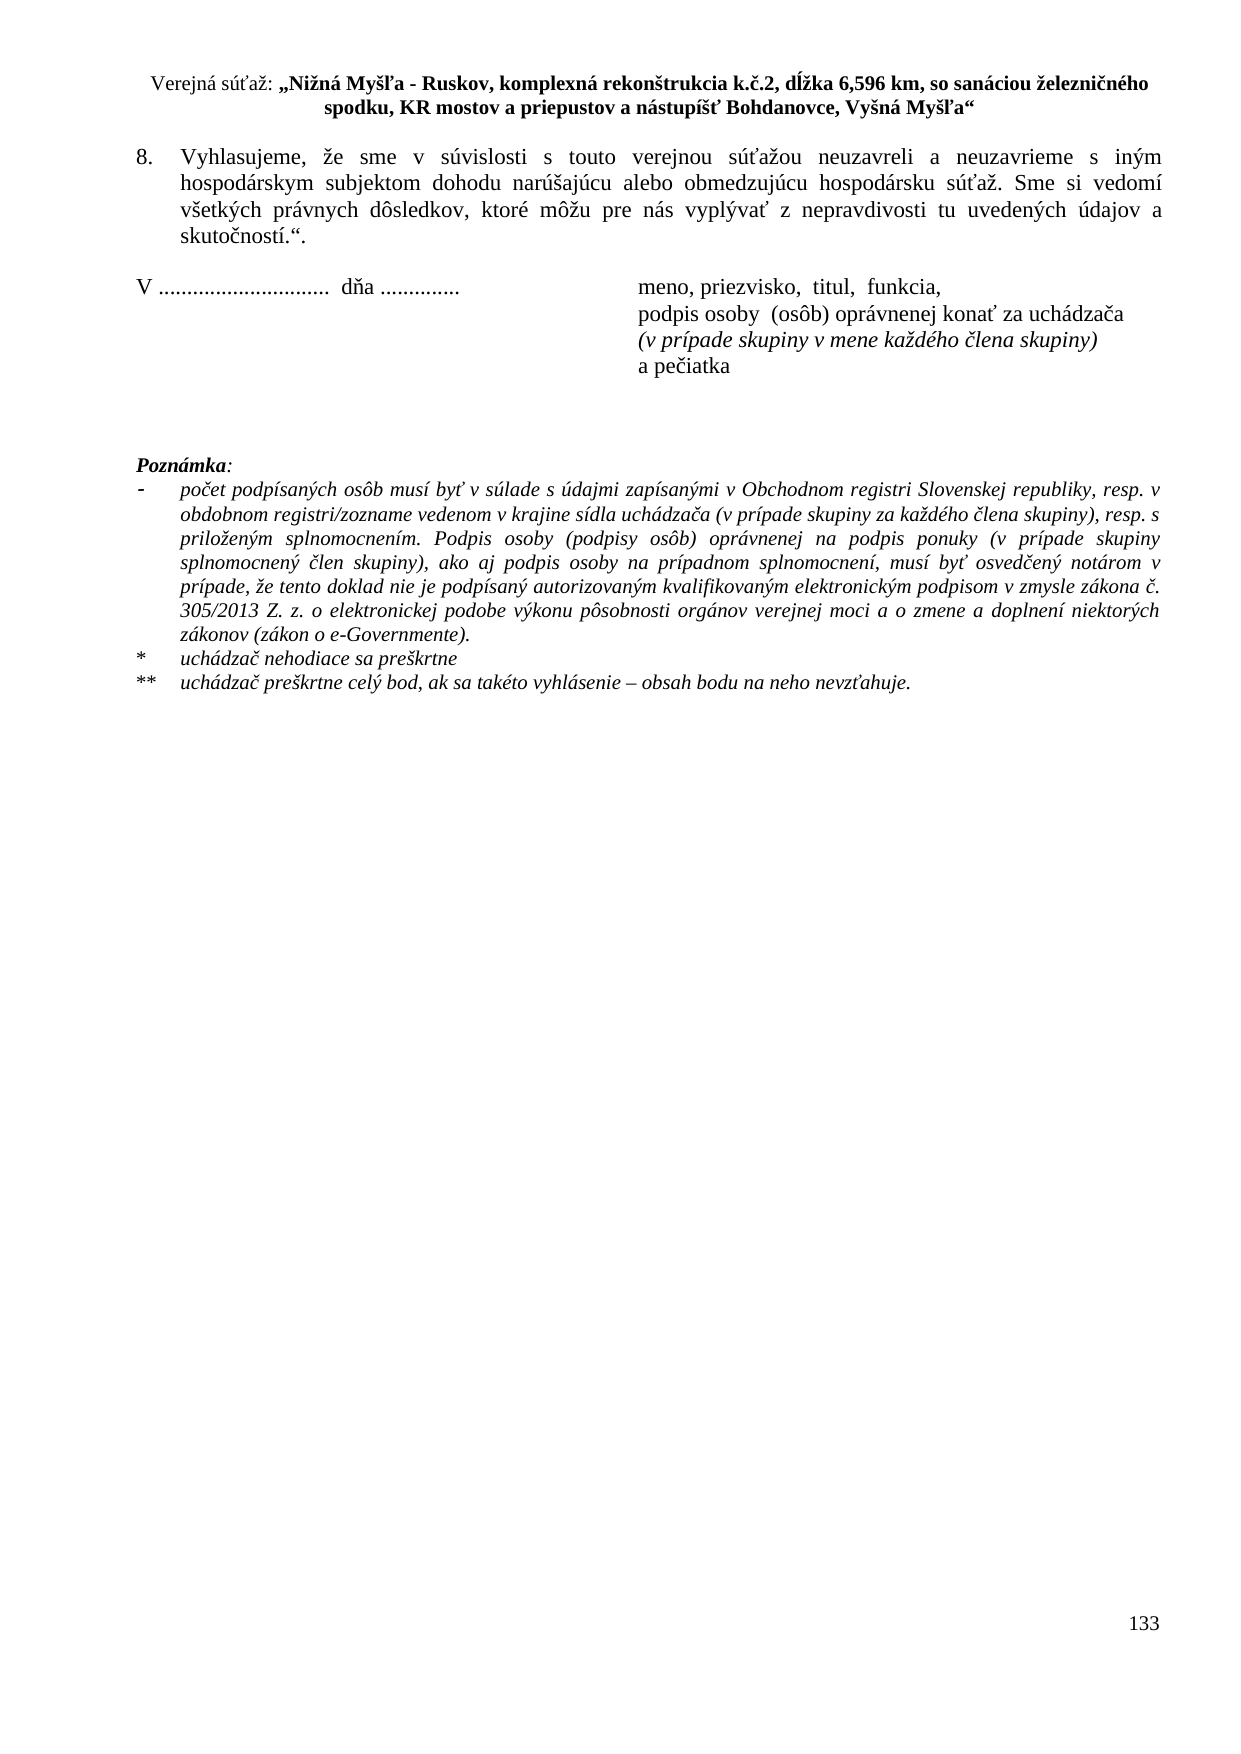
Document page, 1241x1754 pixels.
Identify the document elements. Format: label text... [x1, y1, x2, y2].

text * uchádzač nehodiace sa preškrtne [136, 646, 1163, 670]
text (v prípade skupiny v mene každého člena skupiny) [638, 326, 1163, 352]
text podpis osoby (osôb) oprávnenej konať za uchádzača [638, 300, 1163, 326]
list počet podpísaných osôb musí byť v súlade s údajmi zapísanými v Obchodnom registri Slovenskej republiky, resp. v obdobnom registri/zozname vedenom v krajine sídla uchádzača (v prípade skupiny za každého člena skupiny), resp. s priloženým splnomocnením. Podpis osoby (podpisy osôb) oprávnenej na podpis ponuky (v prípade skupiny splnomocnený člen skupiny), ako aj podpis osoby na prípadnom splnomocnení, musí byť osvedčený notárom v prípade, že tento doklad nie je podpísaný autorizovaným kvalifikovaným elektronickým podpisom v zmysle zákona č. 305/2013 Z. z. o elektronickej podobe výkonu pôsobnosti orgánov verejnej moci a o zmene a doplnení niektorých zákonov (zákon o e-Governmente). [136, 477, 1163, 646]
list Vyhlasujeme, že sme v súvislosti s touto verejnou súťažou neuzavreli a neuzavrieme s iným hospodárskym subjektom dohodu narúšajúcu alebo obmedzujúcu hospodársku súťaž. Sme si vedomí všetkých právnych dôsledkov, ktoré môžu pre nás vyplývať z nepravdivosti tu uvedených údajov a skutočností.“. [136, 143, 1163, 248]
text ** uchádzač preškrtne celý bod, ak sa takéto vyhlásenie – obsah bodu na neho nevzťahuje. [136, 670, 1163, 694]
text a pečiatka [638, 352, 1163, 379]
text V .............................. dňa .............. meno, priezvisko, titul, funkcia, [136, 273, 1163, 300]
text Poznámka: [136, 453, 1163, 477]
